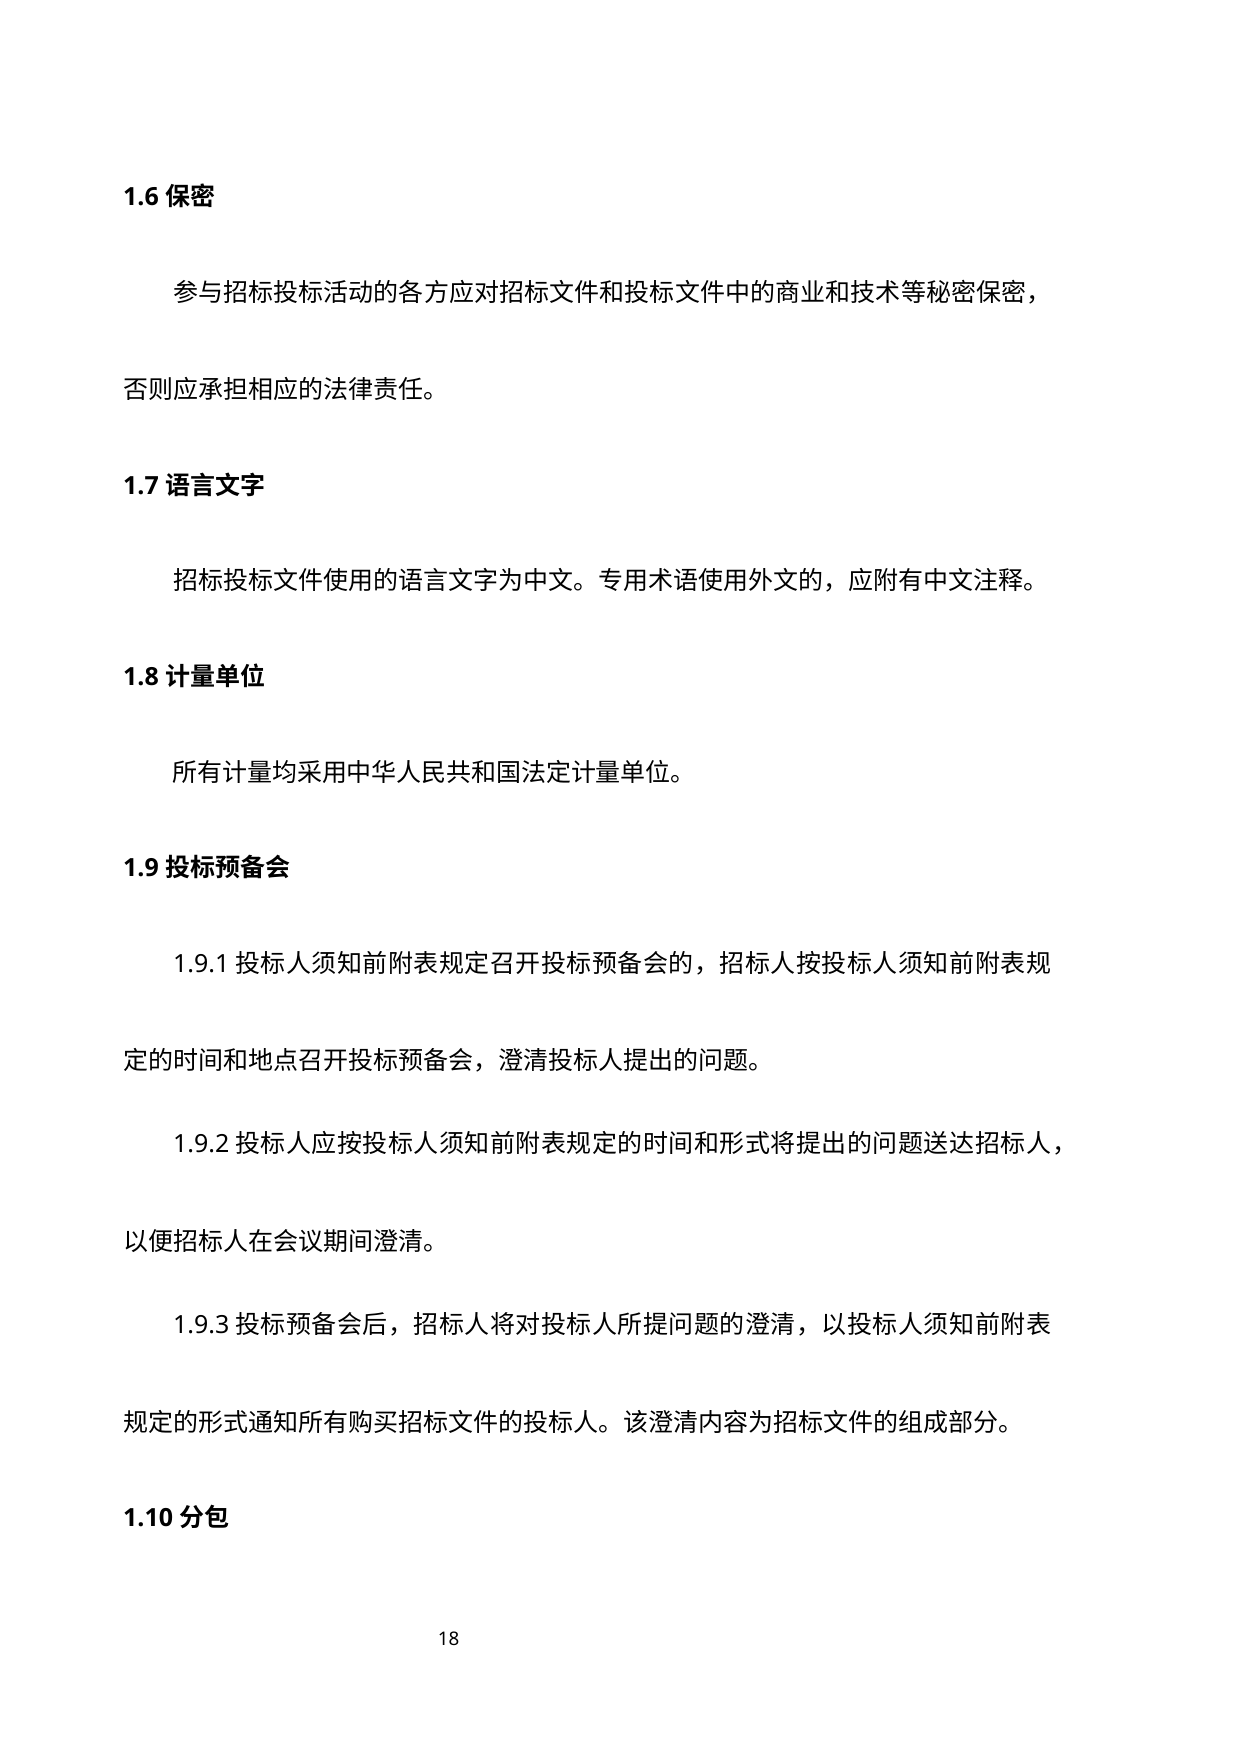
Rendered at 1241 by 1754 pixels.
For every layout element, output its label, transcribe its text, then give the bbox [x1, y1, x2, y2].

text 参与招标投标活动的各方应对招标文件和投标文件中的商业和技术等秘密保密，否则应承担相应的法律责任。 [123, 258, 1053, 420]
text 1.9.3投标预备会后，招标人将对投标人所提问题的澄清，以投标人须知前附表规定的形式通知所有购买招标文件的投标人。该澄清内容为招标文件的组成部分。 [123, 1290, 1053, 1453]
text 招标投标文件使用的语言文字为中文。专用术语使用外文的，应附有中文注释。 [123, 546, 1053, 611]
text 1.7 语言文字 [123, 451, 1053, 516]
text 1.8 计量单位 [123, 642, 1053, 707]
text 1.9.2投标人应按投标人须知前附表规定的时间和形式将提出的问题送达招标人，以便招标人在会议期间澄清。 [123, 1109, 1053, 1272]
text 1.6 保密 [123, 162, 1053, 227]
text 1.9 投标预备会 [123, 833, 1053, 898]
text 1.9.1投标人须知前附表规定召开投标预备会的，招标人按投标人须知前附表规定的时间和地点召开投标预备会，澄清投标人提出的问题。 [123, 929, 1053, 1091]
text 1.10 分包 [123, 1483, 1053, 1548]
text 所有计量均采用中华人民共和国法定计量单位。 [123, 738, 1053, 803]
